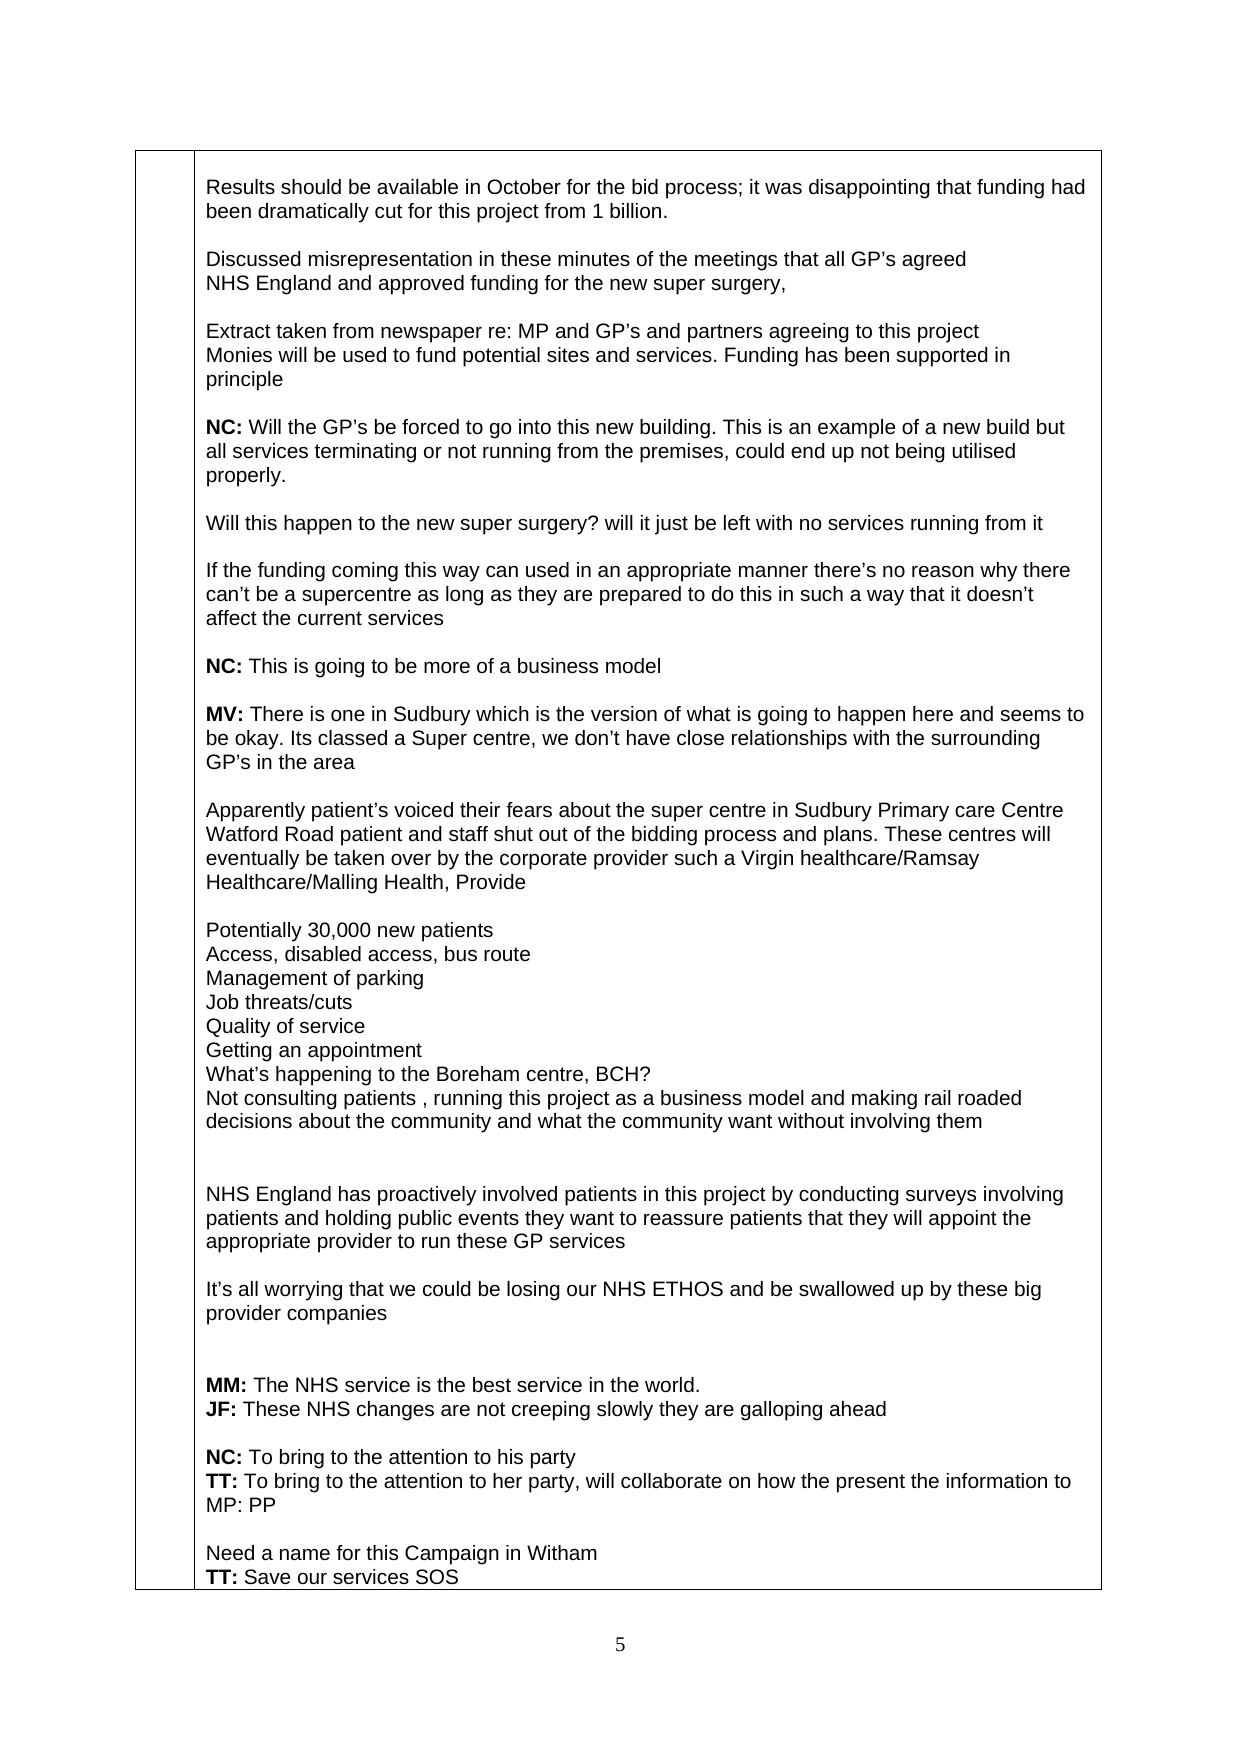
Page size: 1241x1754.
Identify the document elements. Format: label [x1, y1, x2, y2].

table_cell [136, 151, 194, 1589]
table_cell [195, 151, 1101, 1589]
